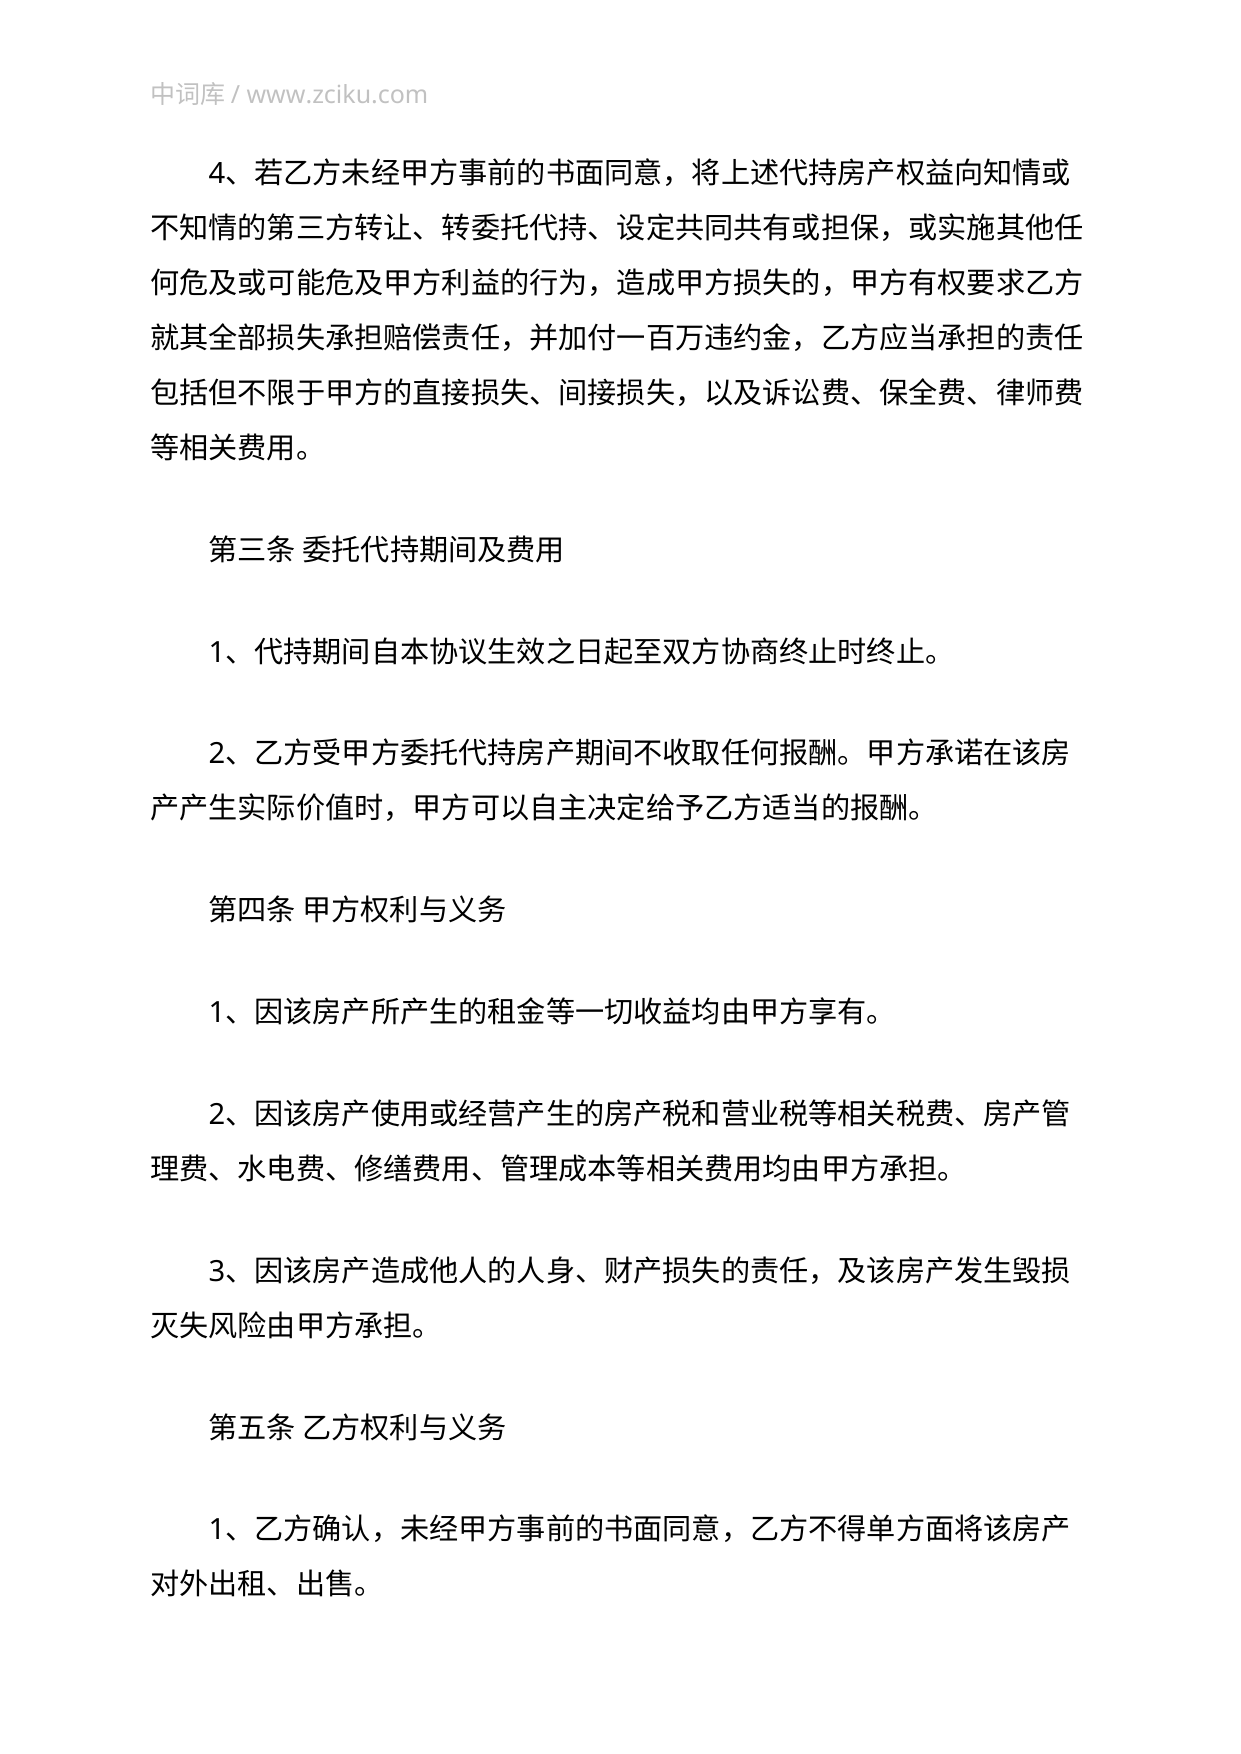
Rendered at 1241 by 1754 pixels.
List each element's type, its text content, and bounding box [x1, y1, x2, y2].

text 4、若乙方未经甲方事前的书面同意，将上述代持房产权益向知情或不知情的第三方转让、转委托代持、设定共同共有或担保，或实施其他任何危及或可能危及甲方利益的行为，造成甲方损失的，甲方有权要求乙方就其全部损失承担赔偿责任，并加付一百万违约金，乙方应当承担的责任包括但不限于甲方的直接损失、间接损失，以及诉讼费、保全费、律师费等相关费用。 [150, 150, 1090, 467]
text 第五条 乙方权利与义务 [150, 1404, 1090, 1446]
text 第三条 委托代持期间及费用 [150, 526, 1090, 569]
text 第四条 甲方权利与义务 [150, 887, 1090, 929]
text 1、乙方确认，未经甲方事前的书面同意，乙方不得单方面将该房产对外出租、出售。 [150, 1506, 1090, 1603]
text 1、因该房产所产生的租金等一切收益均由甲方享有。 [150, 989, 1090, 1031]
text 1、代持期间自本协议生效之日起至双方协商终止时终止。 [150, 628, 1090, 671]
text 3、因该房产造成他人的人身、财产损失的责任，及该房产发生毁损灭失风险由甲方承担。 [150, 1247, 1090, 1345]
text 2、因该房产使用或经营产生的房产税和营业税等相关税费、房产管理费、水电费、修缮费用、管理成本等相关费用均由甲方承担。 [150, 1091, 1090, 1188]
text 2、乙方受甲方委托代持房产期间不收取任何报酬。甲方承诺在该房产产生实际价值时，甲方可以自主决定给予乙方适当的报酬。 [150, 730, 1090, 827]
